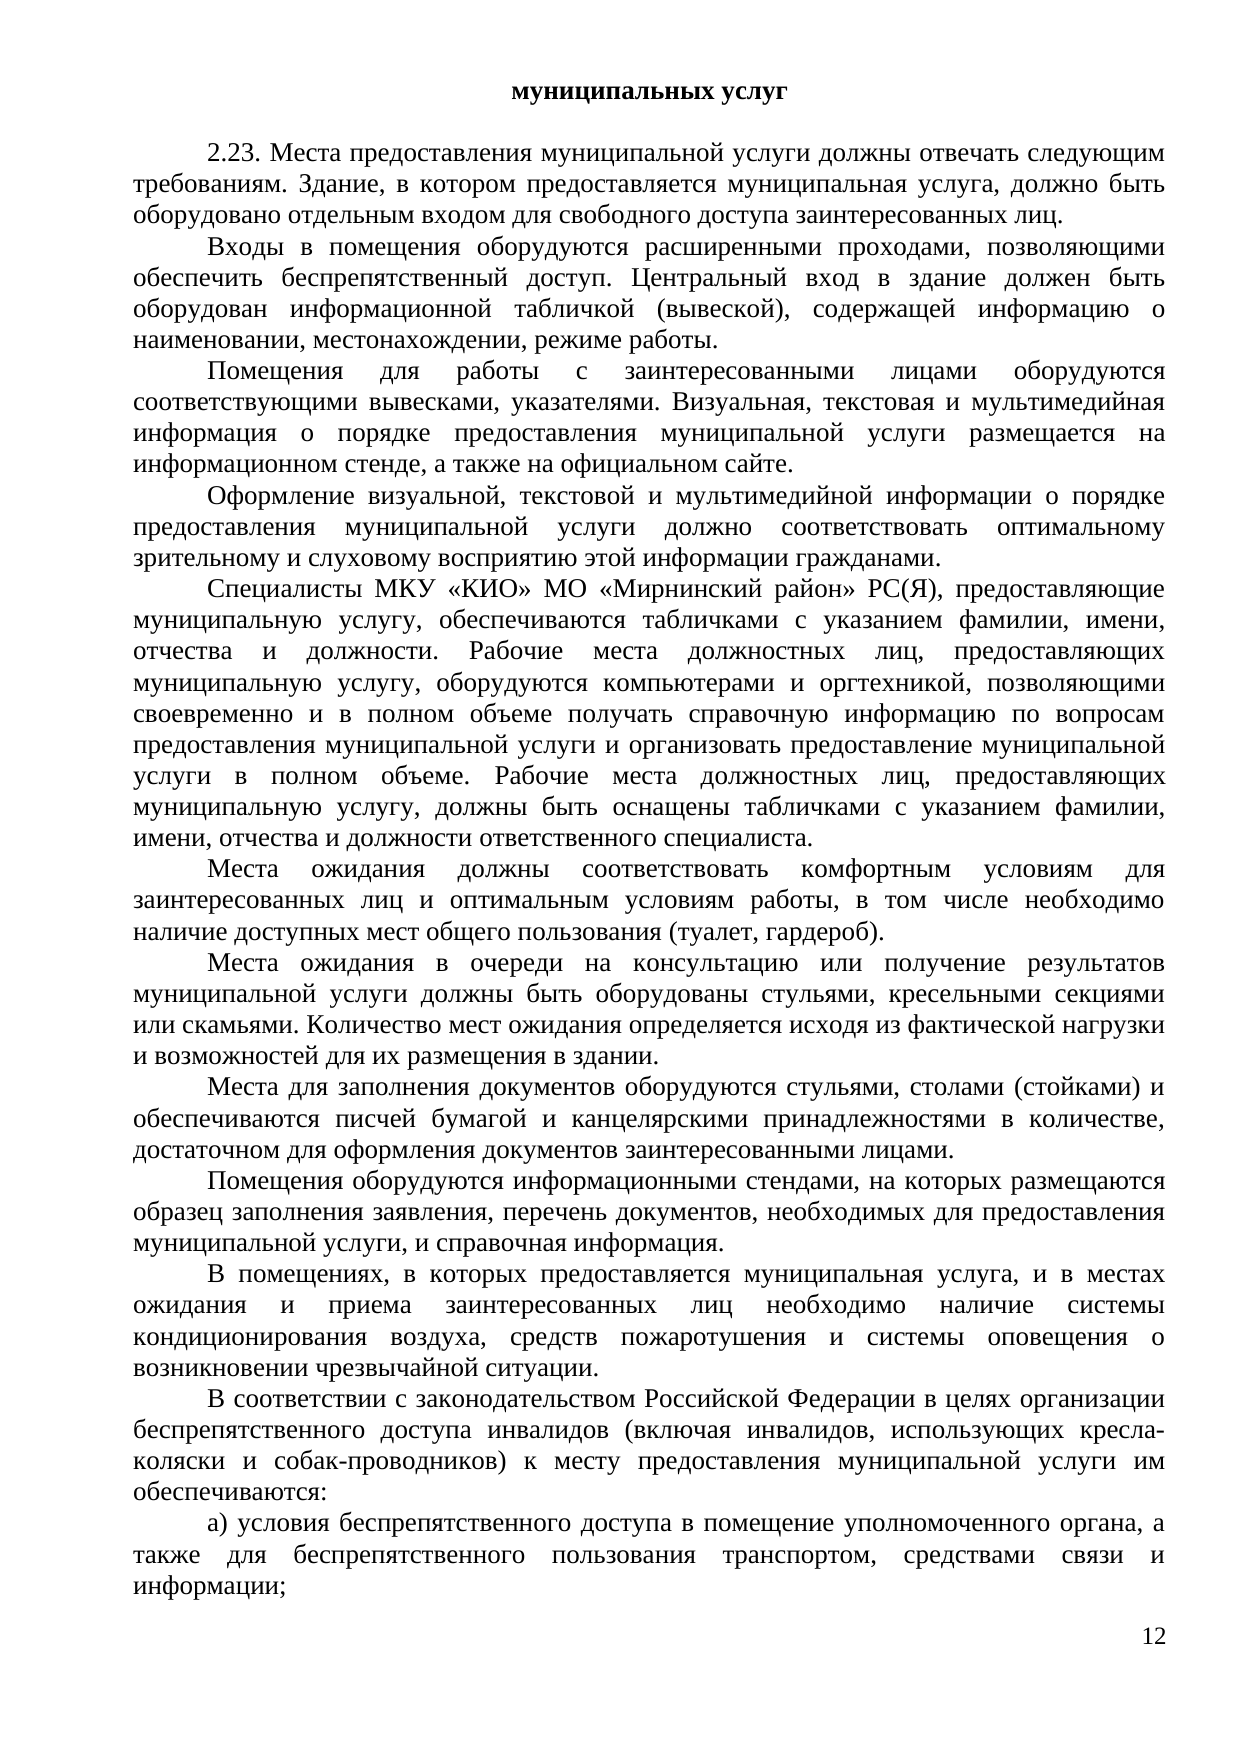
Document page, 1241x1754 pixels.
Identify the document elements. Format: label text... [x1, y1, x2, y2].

text 2.23. Места предоставления муниципальной услуги должны отвечать следующим требованиям. Здание, в котором предоставляется муниципальная услуга, должно быть оборудовано отдельным входом для свободного доступа заинтересованных лиц. [133, 136, 1166, 229]
text В соответствии с законодательством Российской Федерации в целях организации беспрепятственного доступа инвалидов (включая инвалидов, использующих кресла-коляски и собак-проводников) к месту предоставления муниципальной услуги им обеспечиваются: [133, 1382, 1166, 1507]
text Помещения оборудуются информационными стендами, на которых размещаются образец заполнения заявления, перечень документов, необходимых для предоставления муниципальной услуги, и справочная информация. [133, 1164, 1166, 1257]
text Специалисты МКУ «КИО» МО «Мирнинский район» РС(Я), предоставляющие муниципальную услугу, обеспечиваются табличками с указанием фамилии, имени, отчества и должности. Рабочие места должностных лиц, предоставляющих муниципальную услугу, оборудуются компьютерами и оргтехникой, позволяющими своевременно и в полном объеме получать справочную информацию по вопросам предоставления муниципальной услуги и организовать предоставление муниципальной услуги в полном объеме. Рабочие места должностных лиц, предоставляющих муниципальную услугу, должны быть оснащены табличками с указанием фамилии, имени, отчества и должности ответственного специалиста. [133, 572, 1166, 852]
text Места ожидания в очереди на консультацию или получение результатов муниципальной услуги должны быть оборудованы стульями, кресельными секциями или скамьями. Количество мест ожидания определяется исходя из фактической нагрузки и возможностей для их размещения в здании. [133, 946, 1166, 1071]
text Места ожидания должны соответствовать комфортным условиям для заинтересованных лиц и оптимальным условиям работы, в том числе необходимо наличие доступных мест общего пользования (туалет, гардероб). [133, 852, 1166, 946]
text Помещения для работы с заинтересованными лицами оборудуются соответствующими вывесками, указателями. Визуальная, текстовая и мультимедийная информация о порядке предоставления муниципальной услуги размещается на информационном стенде, а также на официальном сайте. [133, 354, 1166, 479]
text а) условия беспрепятственного доступа в помещение уполномоченного органа, а также для беспрепятственного пользования транспортом, средствами связи и информации; [133, 1507, 1166, 1600]
text Оформление визуальной, текстовой и мультимедийной информации о порядке предоставления муниципальной услуги должно соответствовать оптимальному зрительному и слуховому восприятию этой информации гражданами. [133, 479, 1166, 572]
text В помещениях, в которых предоставляется муниципальная услуга, и в местах ожидания и приема заинтересованных лиц необходимо наличие системы кондиционирования воздуха, средств пожаротушения и системы оповещения о возникновении чрезвычайной ситуации. [133, 1257, 1166, 1382]
text муниципальных услуг [133, 74, 1166, 105]
text Места для заполнения документов оборудуются стульями, столами (стойками) и обеспечиваются писчей бумагой и канцелярскими принадлежностями в количестве, достаточном для оформления документов заинтересованными лицами. [133, 1071, 1166, 1164]
text Входы в помещения оборудуются расширенными проходами, позволяющими обеспечить беспрепятственный доступ. Центральный вход в здание должен быть оборудован информационной табличкой (вывеской), содержащей информацию о наименовании, местонахождении, режиме работы. [133, 229, 1166, 354]
